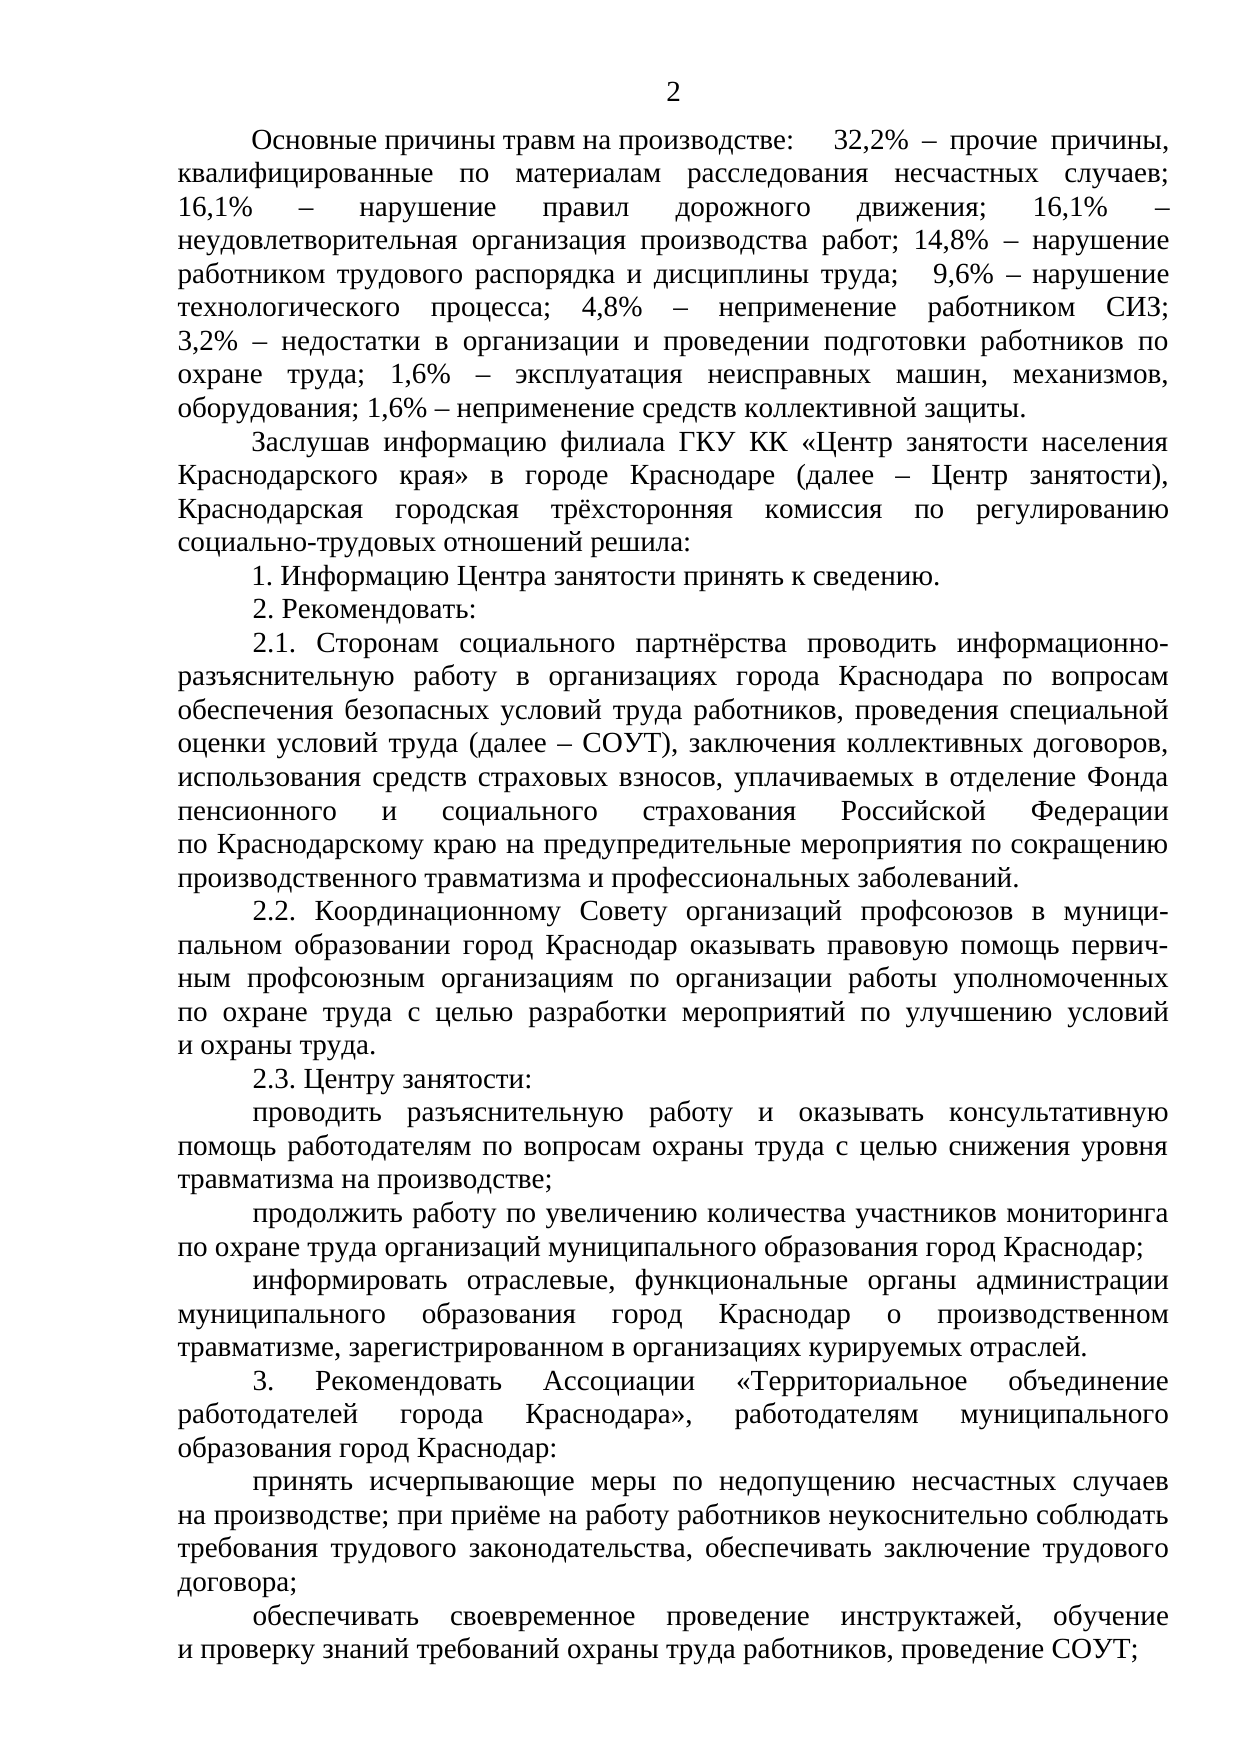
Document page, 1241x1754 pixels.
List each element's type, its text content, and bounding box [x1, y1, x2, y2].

text Заслушав информацию филиала ГКУ КК «Центр занятости населения Краснодарского края» в городе Краснодаре (далее – Центр занятости), Краснодарская городская трёхсторонняя комиссия по регулированию социально-трудовых отношений решила: [177, 424, 1169, 558]
text Основные причины травм на производстве: 32,2% – прочие причины, квалифицированные по материалам расследования несчастных случаев; 16,1% – нарушение правил дорожного движения; 16,1% – неудовлетворительная организация производства работ; 14,8% – нарушение работником трудового распорядка и дисциплины труда; 9,6% – нарушение технологического процесса; 4,8% – неприменение работником СИЗ; 3,2% – недостатки в организации и проведении подготовки работников по охране труда; 1,6% – эксплуатация неисправных машин, механизмов, оборудования; 1,6% – неприменение средств коллективной защиты. [177, 122, 1169, 424]
text 3. Рекомендовать Ассоциации «Территориальное объединение работодателей города Краснодара», работодателям муниципального образования город Краснодар: [177, 1363, 1169, 1463]
text обеспечивать своевременное проведение инструктажей, обучение и проверку знаний требований охраны труда работников, проведение СОУТ; [177, 1598, 1169, 1665]
text 2.2. Координационному Совету организаций профсоюзов в муници-пальном образовании город Краснодар оказывать правовую помощь первич-ным профсоюзным организациям по организации работы уполномоченных по охране труда с целью разработки мероприятий по улучшению условий и охраны труда. [177, 893, 1169, 1061]
text информировать отраслевые, функциональные органы администрации муниципального образования город Краснодар о производственном травматизме, зарегистрированном в организациях курируемых отраслей. [177, 1262, 1169, 1363]
text проводить разъяснительную работу и оказывать консультативную помощь работодателям по вопросам охраны труда с целью снижения уровня травматизма на производстве; [177, 1094, 1169, 1195]
text 2.1. Сторонам социального партнёрства проводить информационно-разъяснительную работу в организациях города Краснодара по вопросам обеспечения безопасных условий труда работников, проведения специальной оценки условий труда (далее – СОУТ), заключения коллективных договоров, использования средств страховых взносов, уплачиваемых в отделение Фонда пенсионного и социального страхования Российской Федерации по Краснодарскому краю на предупредительные мероприятия по сокращению производственного травматизма и профессиональных заболеваний. [177, 625, 1169, 893]
text 2. Рекомендовать: [177, 591, 1169, 625]
text продолжить работу по увеличению количества участников мониторинга по охране труда организаций муниципального образования город Краснодар; [177, 1195, 1169, 1262]
text 2.3. Центру занятости: [177, 1061, 1169, 1094]
text 1. Информацию Центра занятости принять к сведению. [177, 558, 1169, 591]
text принять исчерпывающие меры по недопущению несчастных случаев на производстве; при приёме на работу работников неукоснительно соблюдать требования трудового законодательства, обеспечивать заключение трудового договора; [177, 1463, 1169, 1598]
